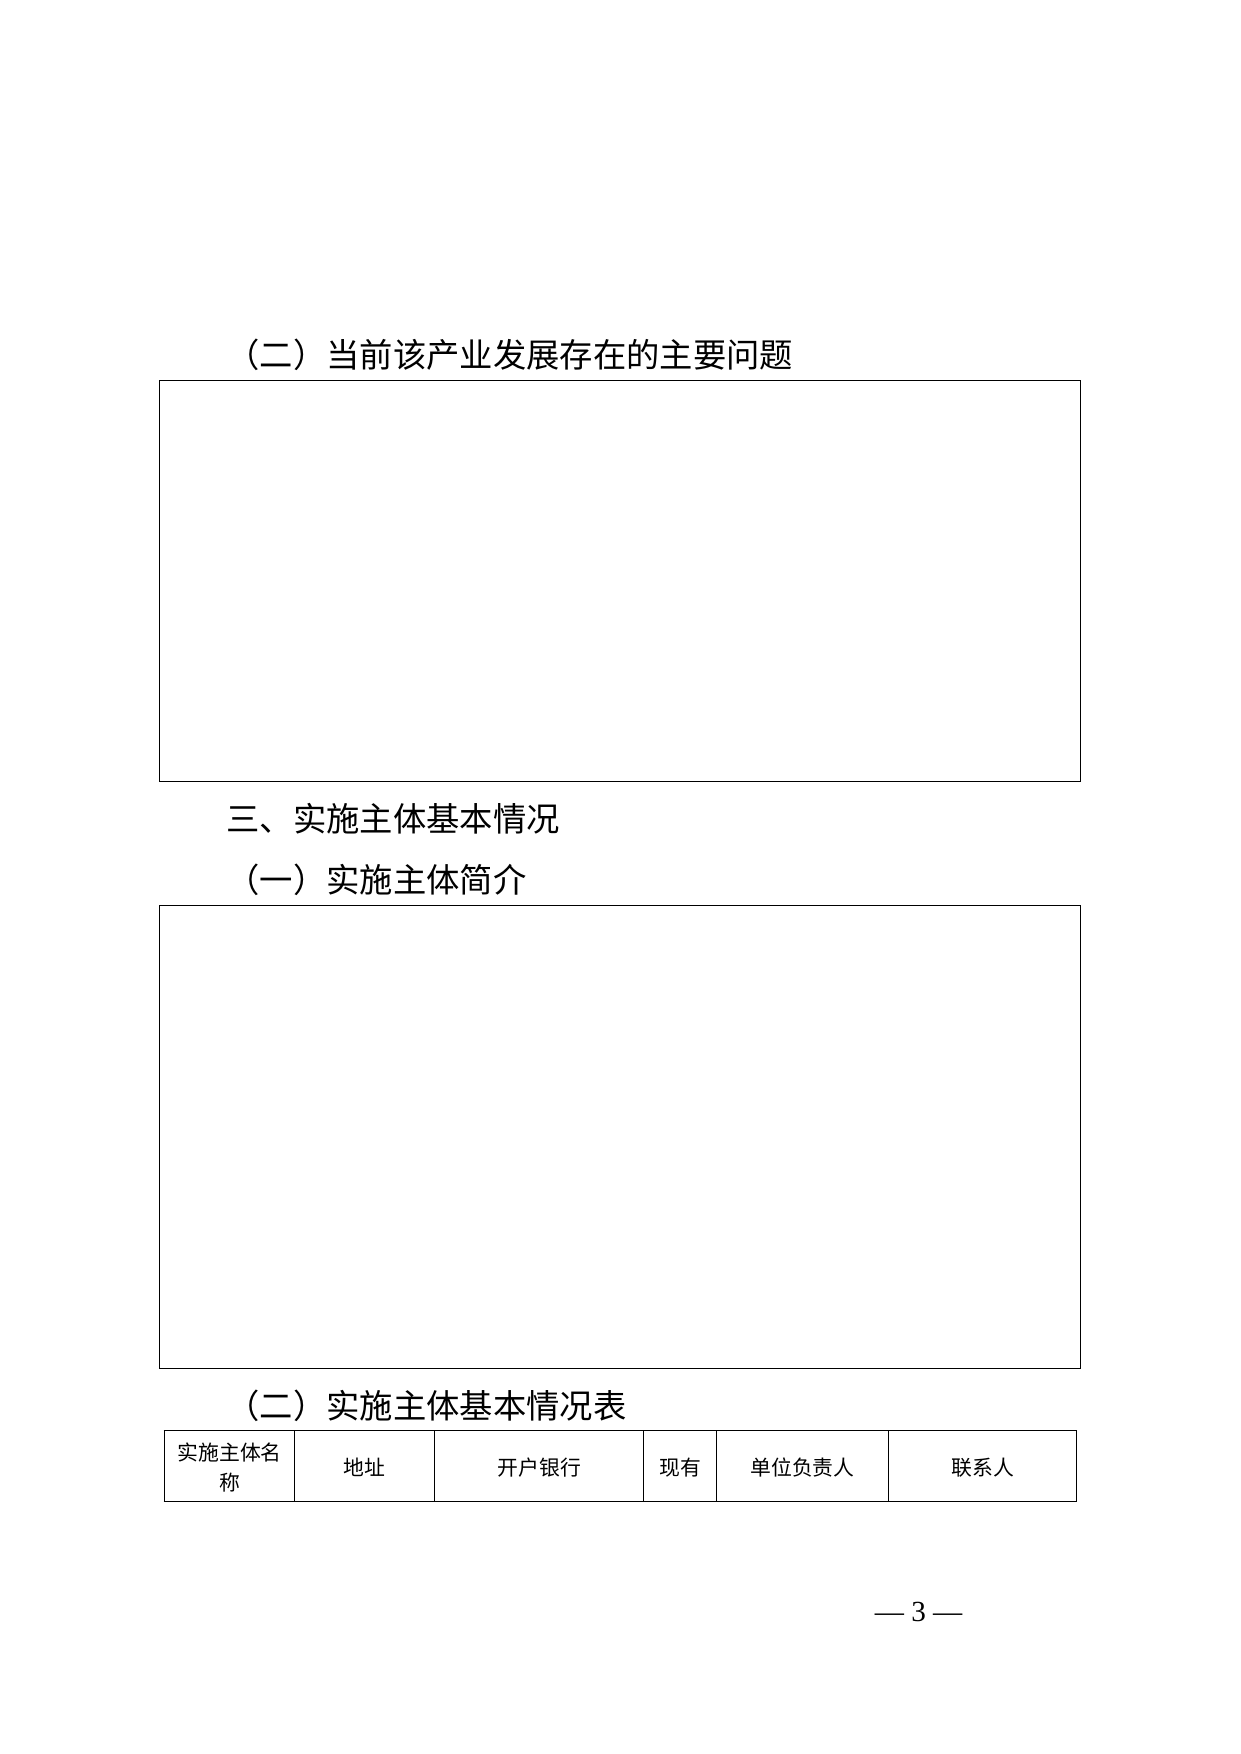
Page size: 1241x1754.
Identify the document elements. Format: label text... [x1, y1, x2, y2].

text （二）实施主体基本情况表 [159, 1369, 1081, 1430]
table_header 实施主体名称 [165, 1431, 294, 1501]
table_header 现有 人数 [644, 1431, 716, 1501]
table_header [160, 381, 1080, 781]
text （一）实施主体简介 [159, 843, 1081, 905]
table_header 地址 [295, 1431, 434, 1501]
table_header 单位负责人 [717, 1431, 888, 1501]
table_header 开户银行 [435, 1431, 643, 1501]
text （二）当前该产业发展存在的主要问题 [159, 318, 1081, 380]
table_header [160, 906, 1080, 1368]
text 三、实施主体基本情况 [159, 782, 1081, 843]
table_header 联系人 [889, 1431, 1076, 1501]
